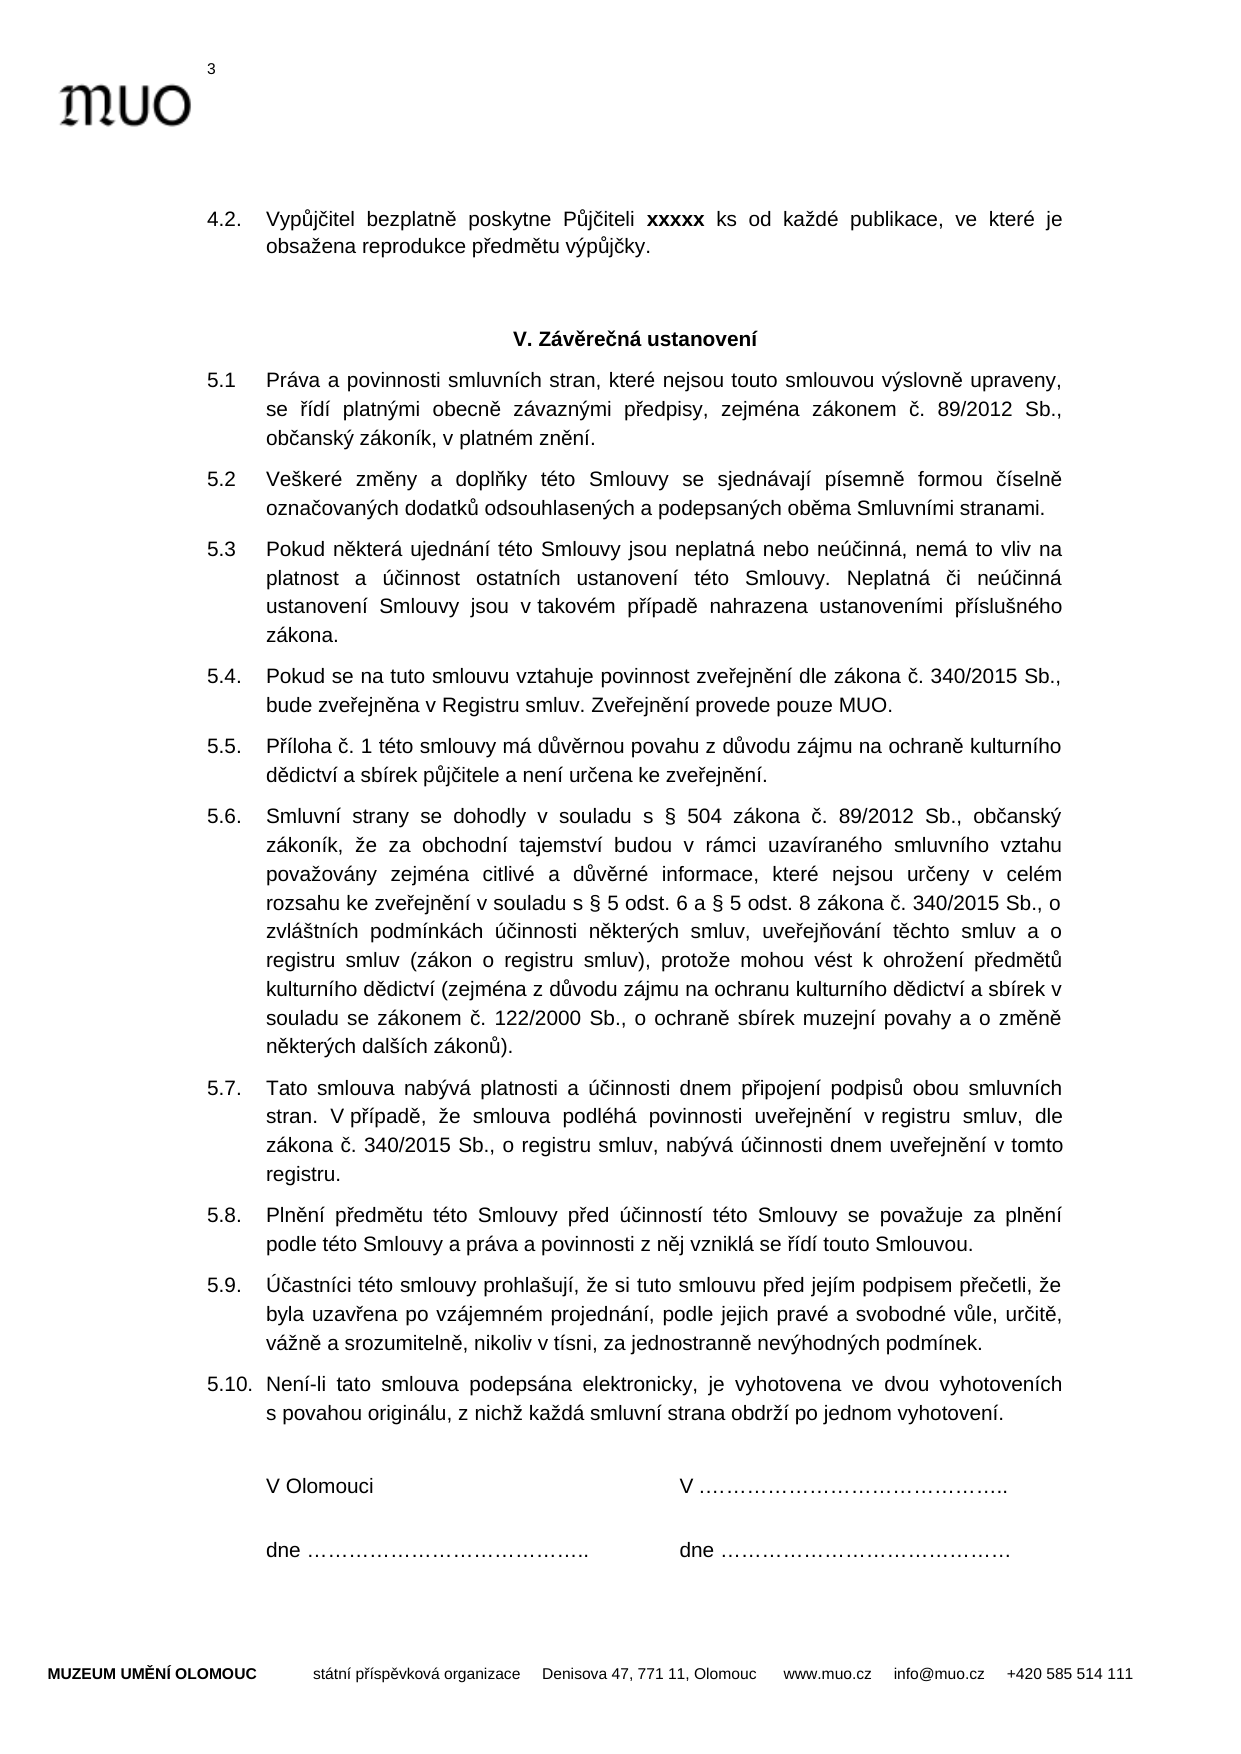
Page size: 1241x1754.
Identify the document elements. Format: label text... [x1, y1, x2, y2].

text 5.5. Příloha č. 1 této smlouvy má důvěrnou povahu z důvodu zájmu na ochraně kulturního dědictví a sbírek půjčitele a není určena ke zveřejnění. [207, 734, 1063, 787]
text 5.8. Plnění předmětu této Smlouvy před účinností této Smlouvy se považuje za plnění podle této Smlouvy a práva a povinnosti z něj vzniklá se řídí touto Smlouvou. [207, 1203, 1063, 1256]
text dne ………………………………….. dne …………………………………… [207, 1537, 1063, 1561]
text V. Závěrečná ustanovení [207, 327, 1063, 351]
text 5.10. Není-li tato smlouva podepsána elektronicky, je vyhotovena ve dvou vyhotoveních s povahou originálu, z nichž každá smluvní strana obdrží po jednom vyhotovení. [207, 1372, 1063, 1424]
text 5.2 Veškeré změny a doplňky této Smlouvy se sjednávají písemně formou číselně označovaných dodatků odsouhlasených a podepsaných oběma Smluvními stranami. [207, 467, 1063, 519]
list Vypůjčitel bezplatně poskytne Půjčiteli ks od každé publikace, ve které je obsažena reprodukce předmětu výpůjčky. [207, 207, 1063, 258]
text 5.6. Smluvní strany se dohodly v souladu s § 504 zákona č. 89/2012 Sb., občanský zákoník, že za obchodní tajemství budou v rámci uzavíraného smluvního vztahu považovány zejména citlivé a důvěrné informace, které nejsou určeny v celém rozsahu ke zveřejnění v souladu s § 5 odst. 6 a § 5 odst. 8 zákona č. 340/2015 Sb., o zvláštních podmínkách účinnosti některých smluv, uveřejňování těchto smluv a o registru smluv (zákon o registru smluv), protože mohou vést k ohrožení předmětů kulturního dědictví (zejména z důvodu zájmu na ochranu kulturního dědictví a sbírek v souladu se zákonem č. 122/2000 Sb., o ochraně sbírek muzejní povahy a o změně některých dalších zákonů). [207, 804, 1063, 1058]
text 5.1 Práva a povinnosti smluvních stran, které nejsou touto smlouvou výslovně upraveny, se řídí platnými obecně závaznými předpisy, zejména zákonem č. 89/2012 Sb., občanský zákoník, v platném znění. [207, 368, 1063, 449]
text 5.9. Účastníci této smlouvy prohlašují, že si tuto smlouvu před jejím podpisem přečetli, že byla uzavřena po vzájemném projednání, podle jejich pravé a svobodné vůle, určitě, vážně a srozumitelně, nikoliv v tísni, za jednostranně nevýhodných podmínek. [207, 1273, 1063, 1354]
text V Olomouci V .…………………………………….. [207, 1473, 1063, 1497]
text 5.7. Tato smlouva nabývá platnosti a účinnosti dnem připojení podpisů obou smluvních stran. V případě, že smlouva podléhá povinnosti uveřejnění v registru smluv, dle zákona č. 340/2015 Sb., o registru smluv, nabývá účinnosti dnem uveřejnění v tomto registru. [207, 1076, 1063, 1186]
text 5.4. Pokud se na tuto smlouvu vztahuje povinnost zveřejnění dle zákona č. 340/2015 Sb., bude zveřejněna v Registru smluv. Zveřejnění provede pouze MUO. [207, 664, 1063, 717]
text 5.3 Pokud některá ujednání této Smlouvy jsou neplatná nebo neúčinná, nemá to vliv na platnost a účinnost ostatních ustanovení této Smlouvy. Neplatná či neúčinná ustanovení Smlouvy jsou v takovém případě nahrazena ustanoveními příslušného zákona. [207, 537, 1063, 647]
